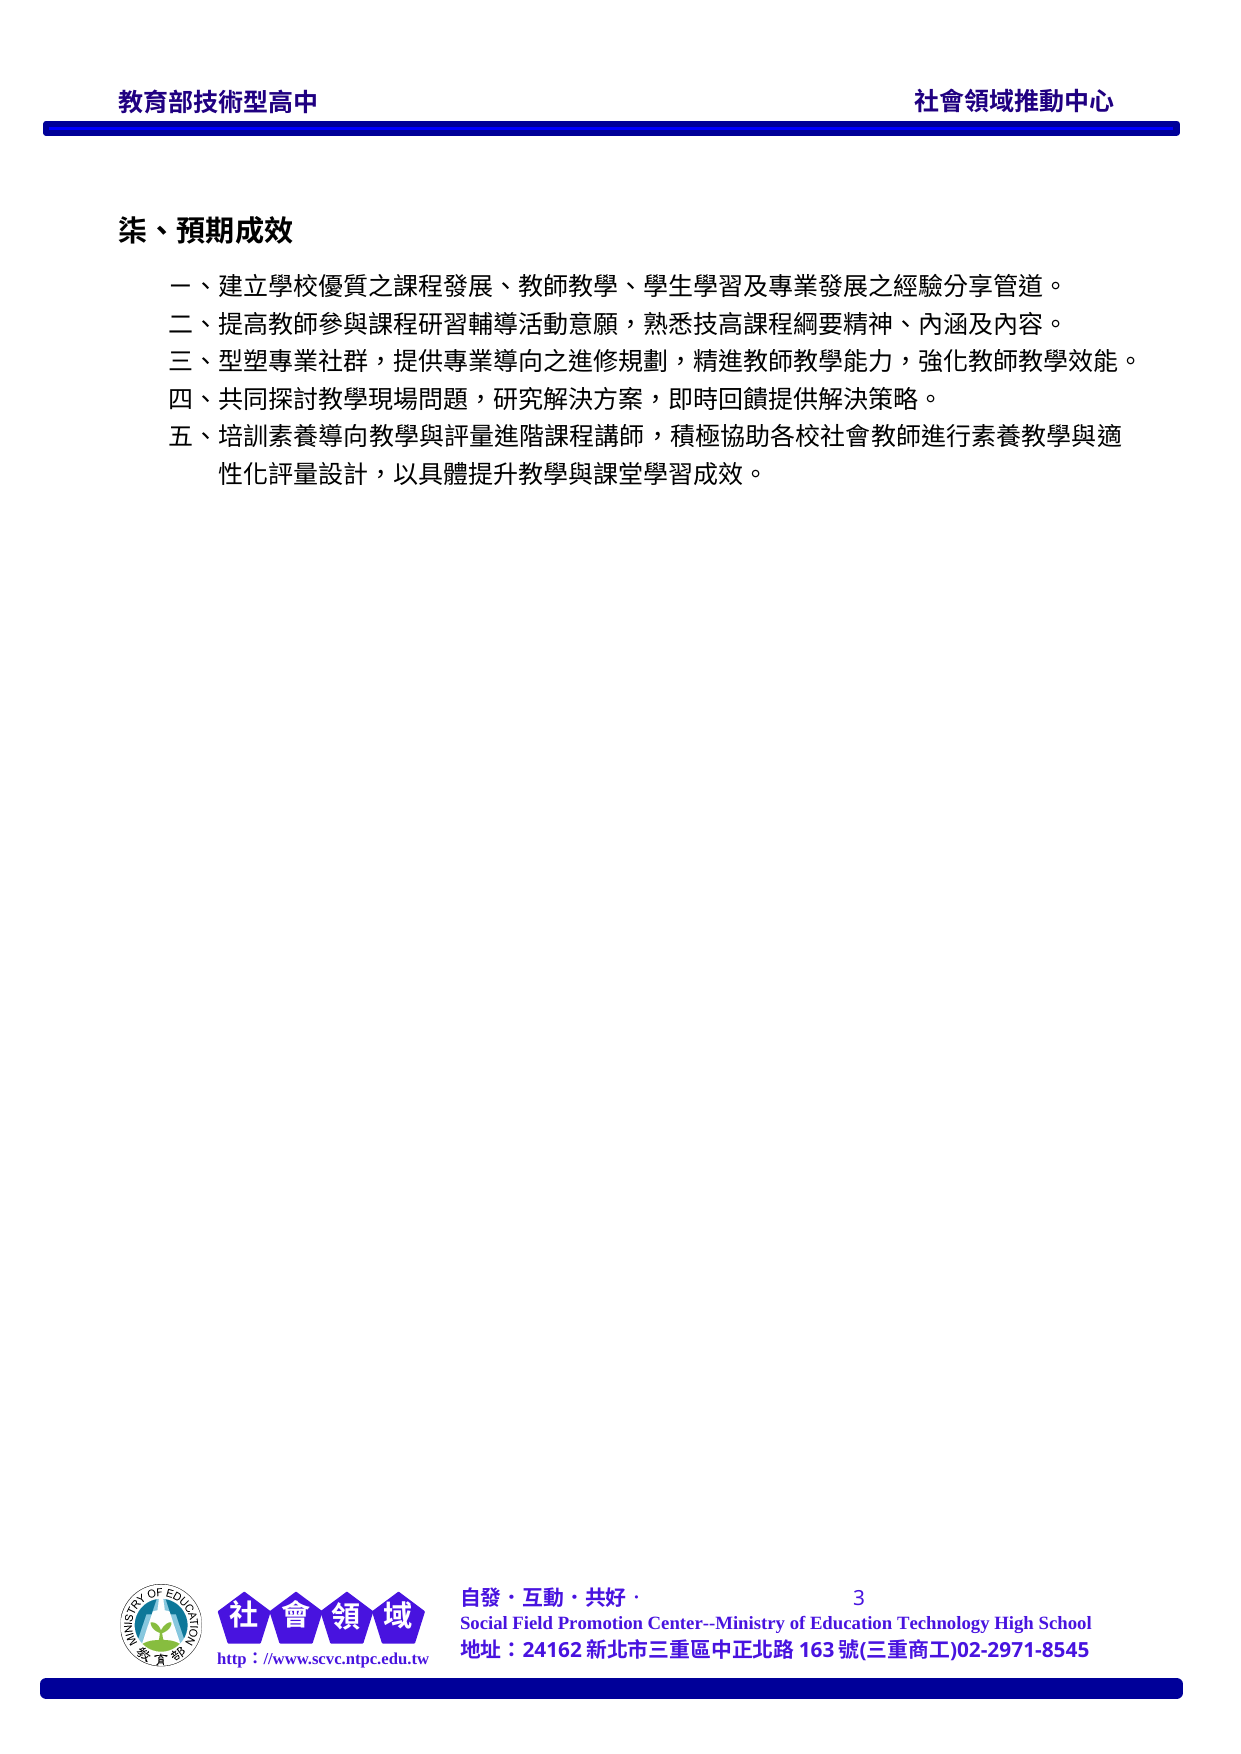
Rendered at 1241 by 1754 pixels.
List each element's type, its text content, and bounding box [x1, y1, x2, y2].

text 四、共同探討教學現場問題，研究解決方案，即時回饋提供解決策略。 [168, 379, 1122, 416]
text 五、培訓素養導向教學與評量進階課程講師，積極協助各校社會教師進行素養教學與適性化評量設計，以具體提升教學與課堂學習成效。 [168, 416, 1122, 491]
text 三、型塑專業社群，提供專業導向之進修規劃，精進教師教學能力，強化教師教學效能。 [168, 341, 1122, 379]
text 二、提高教師參與課程研習輔導活動意願，熟悉技高課程綱要精神、內涵及內容。 [168, 304, 1122, 341]
text 柒、預期成效 [118, 191, 1122, 266]
text ㄧ、建立學校優質之課程發展、教師教學、學生學習及專業發展之經驗分享管道。 [168, 266, 1122, 304]
picture [120, 1584, 202, 1667]
